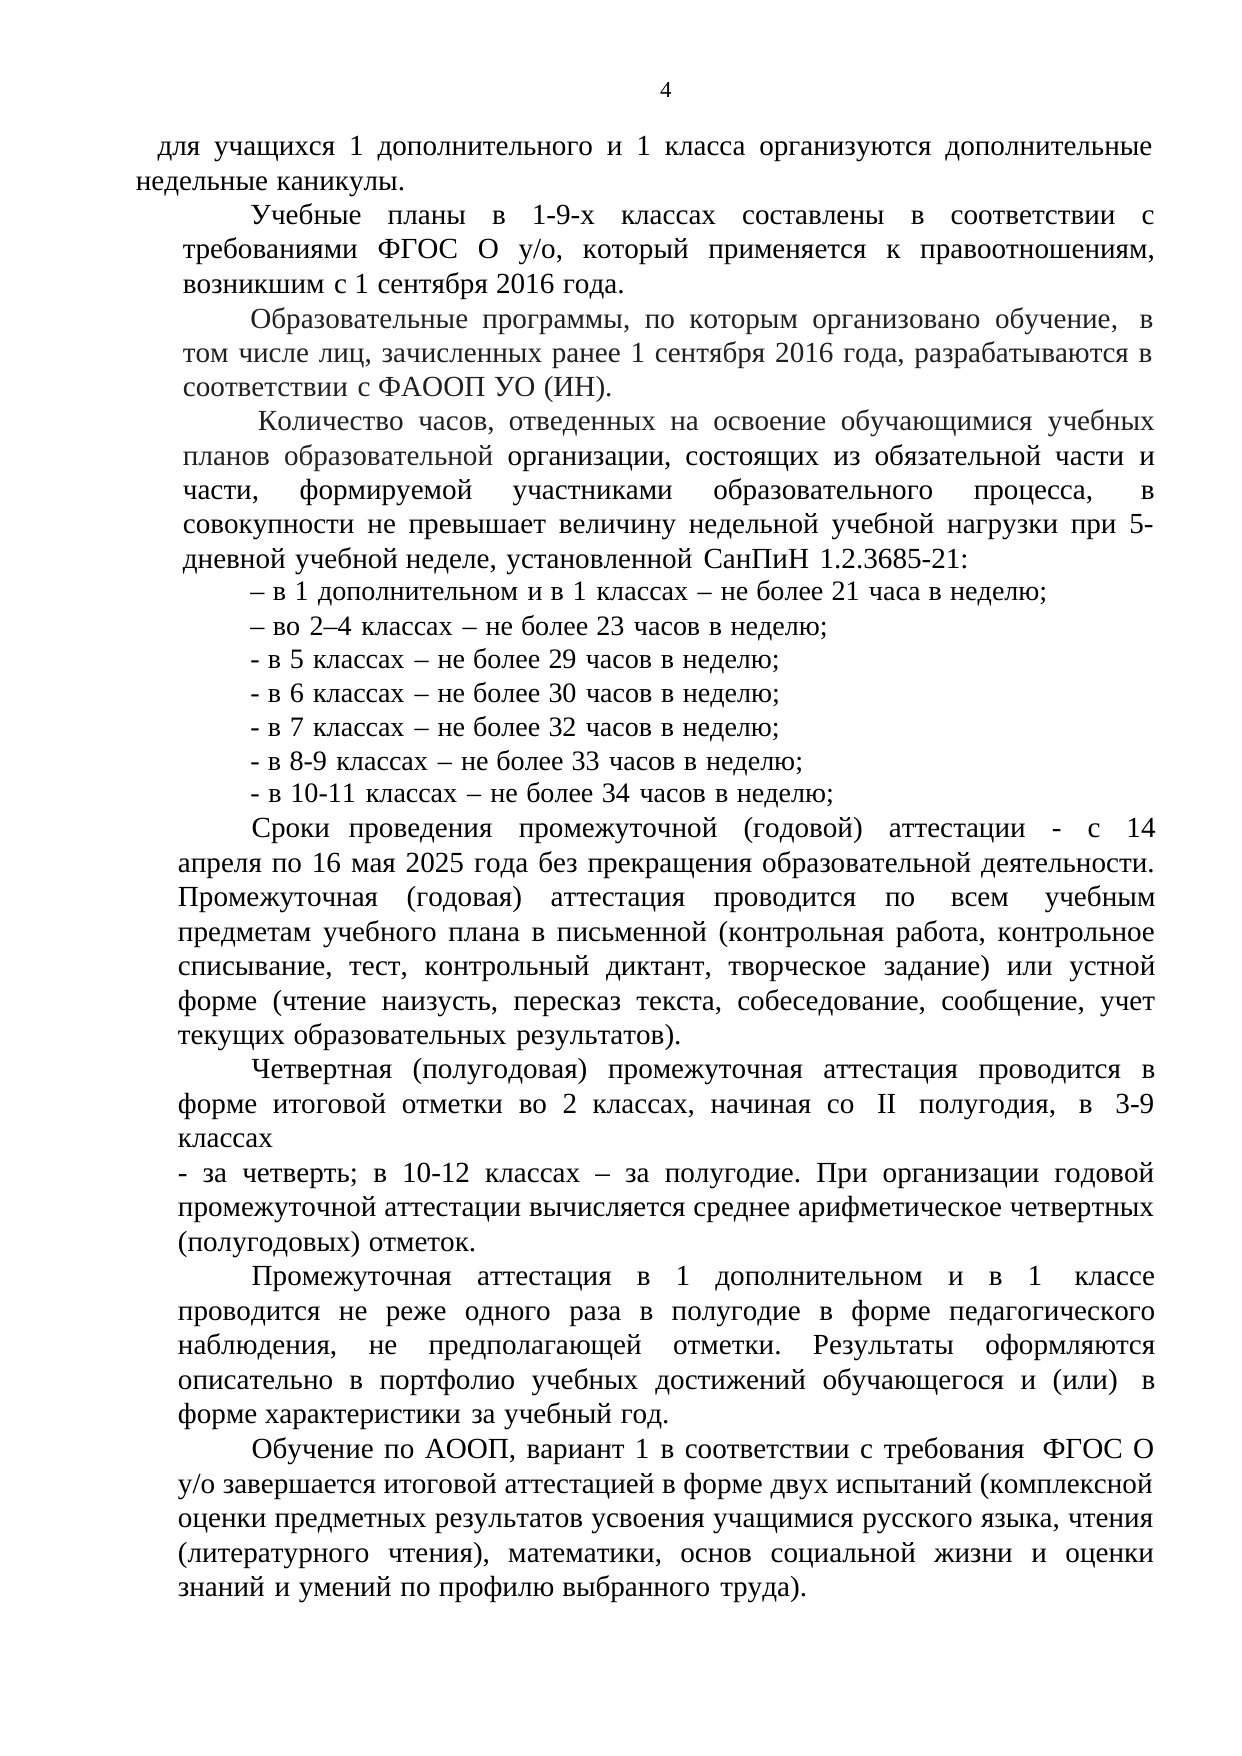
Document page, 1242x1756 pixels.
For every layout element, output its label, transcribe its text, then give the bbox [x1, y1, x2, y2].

list в 5 классах – не более 29 часов в неделю; [250, 642, 1179, 675]
list в 8-9 классах – не более 33 часов в неделю; [250, 744, 1179, 776]
text Обучение по АООП, вариант 1 в соответствии с требования ФГОС О у/о завершается итоговой аттестацией в форме двух испытаний (комплексной оценки предметных результатов усвоения учащимися русского языка, чтения (литературного чтения), математики, основ социальной жизни и оценки знаний и умений по профилю выбранного труда). [178, 1431, 1154, 1603]
text для учащихся 1 дополнительного и 1 класса организуются дополнительные недельные каникулы. [136, 128, 1153, 196]
list в 10-11 классах – не более 34 часов в неделю; [250, 776, 1179, 809]
text Промежуточная аттестация в 1 дополнительном и в 1 классе проводится не реже одного раза в полугодие в форме педагогического наблюдения, не предполагающей отметки. Результаты оформляются описательно в портфолио учебных достижений обучающегося и (или) в форме характеристики за учебный год. [178, 1258, 1155, 1430]
list в 6 классах – не более 30 часов в неделю; [250, 676, 1179, 709]
text Количество часов, отведенных на освоение обучающимися учебных планов образовательной организации, состоящих из обязательной части и части, формируемой участниками образовательного процесса, в совокупности не превышает величину недельной учебной нагрузки при 5- дневной учебной неделе, установленной СанПиН 1.2.3685-21: [183, 403, 1155, 574]
text - за четверть; в 10-12 классах – за полугодие. При организации годовой промежуточной аттестации вычисляется среднее арифметическое четвертных (полугодовых) отметок. [178, 1155, 1154, 1258]
list в 1 дополнительном и в 1 классах – не более 21 часа в неделю; [250, 576, 1179, 607]
list в 7 классах – не более 32 часов в неделю; [250, 710, 1179, 742]
text Образовательные программы, по которым организовано обучение, в том числе лиц, зачисленных ранее 1 сентября 2016 года, разрабатываются в соответствии с ФАООП УО (ИН). [183, 301, 1153, 402]
text Учебные планы в 1-9-х классах составлены в соответствии с требованиями ФГОС О у/о, который применяется к правоотношениям, возникшим с 1 сентября 2016 года. [183, 197, 1155, 300]
list во 2–4 классах – не более 23 часов в неделю; [250, 609, 1179, 641]
text Четвертная (полугодовая) промежуточная аттестация проводится в форме итоговой отметки во 2 классах, начиная со II полугодия, в 3-9 классах [178, 1052, 1155, 1154]
text Сроки проведения промежуточной (годовой) аттестации - с 14 апреля по 16 мая 2025 года без прекращения образовательной деятельности. Промежуточная (годовая) аттестация проводится по всем учебным предметам учебного плана в письменной (контрольная работа, контрольное списывание, тест, контрольный диктант, творческое задание) или устной форме (чтение наизусть, пересказ текста, собеседование, сообщение, учет текущих образовательных результатов). [178, 810, 1155, 1051]
